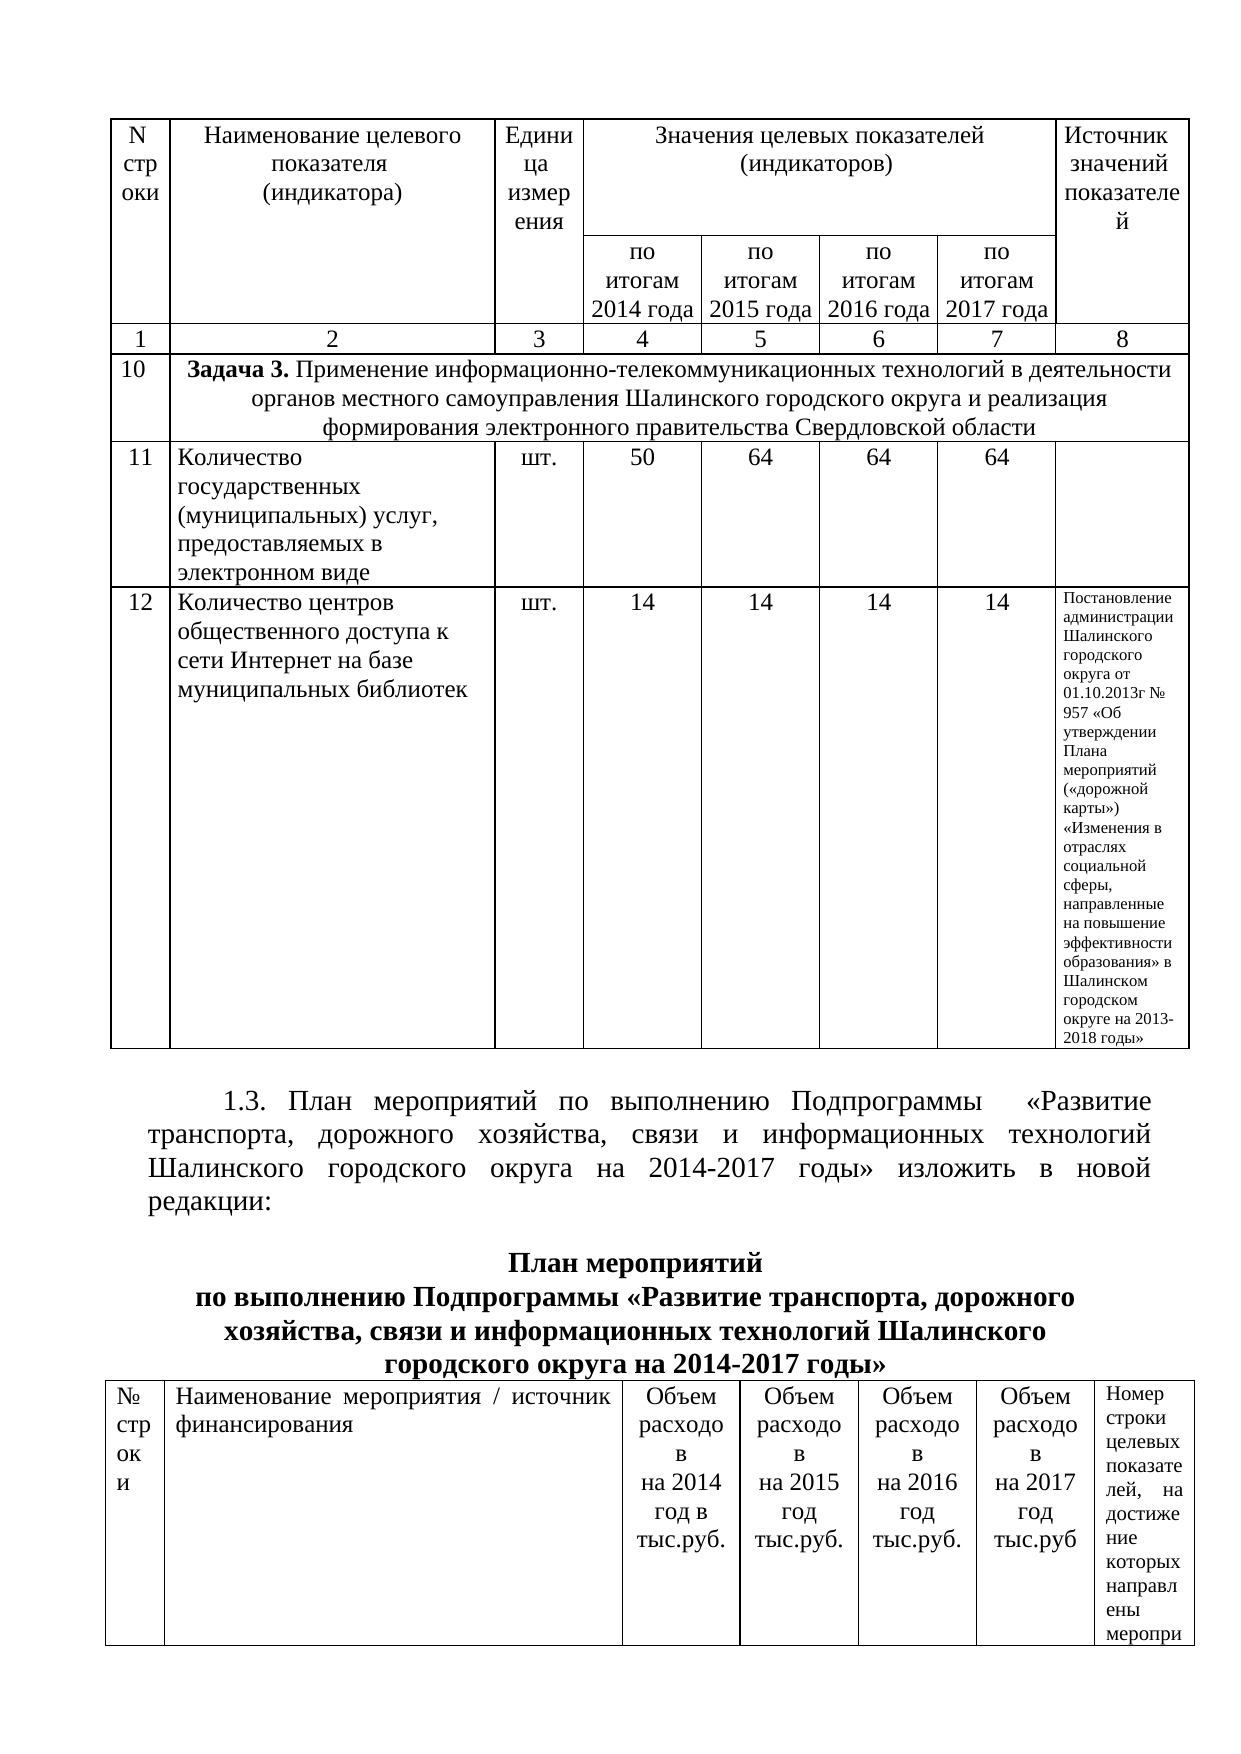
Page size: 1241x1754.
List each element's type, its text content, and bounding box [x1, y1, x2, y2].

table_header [623, 1381, 739, 1645]
table_header Наименование целевого показателя (индикатора) [171, 120, 494, 322]
table_header Значения целевых показателей (индикаторов) [584, 120, 1055, 235]
table_cell 7 [938, 324, 1055, 353]
table_cell 11 [112, 442, 169, 586]
table_cell Задача 3. Применение информационно-телекоммуникационных технологий в деятельности органов местного самоуправления Шалинского городского округа и реализация формирования электронного правительства Свердловской области [171, 355, 1188, 441]
text План мероприятий [148, 1246, 1123, 1279]
table_cell Постановление администрации Шалинского городского округа от 01.10.2013г № 957 «Об утверждении Плана мероприятий («дорожной карты») «Изменения в отраслях социальной сферы, направленные на повышение эффективности образования» в Шалинском городском округе на 2013-2018 годы» [1056, 588, 1188, 1047]
table_cell 4 [584, 324, 701, 353]
table_cell 3 [496, 324, 583, 353]
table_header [741, 1381, 858, 1645]
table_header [977, 1381, 1094, 1645]
table_cell 5 [702, 324, 819, 353]
table_cell 10 [112, 355, 169, 441]
text 1.3. План мероприятий по выполнению Подпрограммы «Развитие транспорта, дорожного хозяйства, связи и информационных технологий Шалинского городского округа на 2014-2017 годы» изложить в новой редакции: [148, 1083, 1152, 1217]
table_cell 50 [584, 442, 701, 586]
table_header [165, 1381, 622, 1645]
table_cell 64 [702, 442, 819, 586]
table_header Единица измерения [496, 120, 583, 322]
table_cell шт. [496, 588, 583, 1047]
table_cell [1057, 235, 1188, 322]
table_cell шт. [496, 442, 583, 586]
table_cell 64 [938, 442, 1055, 586]
table_cell по итогам 2014 года [584, 236, 701, 322]
table_cell 14 [938, 588, 1055, 1047]
table_cell 2 [171, 324, 494, 353]
table_cell по итогам 2016 года [820, 236, 937, 322]
table_cell 6 [820, 324, 937, 353]
table_cell [1056, 442, 1188, 586]
table_cell по итогам 2017 года [938, 236, 1055, 322]
table_cell 64 [820, 442, 937, 586]
table_cell 12 [112, 588, 169, 1047]
table_header Источник значений показателей [1057, 120, 1188, 235]
table_cell Количество государственных (муниципальных) услуг, предоставляемых в электронном виде [171, 442, 494, 586]
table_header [859, 1381, 976, 1645]
text по выполнению Подпрограммы «Развитие транспорта, дорожного хозяйства, связи и информационных технологий Шалинского городского округа на 2014-2017 годы» [148, 1279, 1123, 1380]
table_header № строки [106, 1381, 164, 1645]
table_cell 8 [1056, 324, 1188, 353]
table_cell 1 [112, 324, 169, 353]
table_cell Количество центров общественного доступа к сети Интернет на базе муниципальных библиотек [171, 588, 494, 1047]
table_cell 14 [702, 588, 819, 1047]
table_cell по итогам 2015 года [702, 236, 819, 322]
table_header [1095, 1381, 1194, 1645]
table_header N строки [112, 120, 169, 322]
table_cell 14 [584, 588, 701, 1047]
table_cell 14 [820, 588, 937, 1047]
